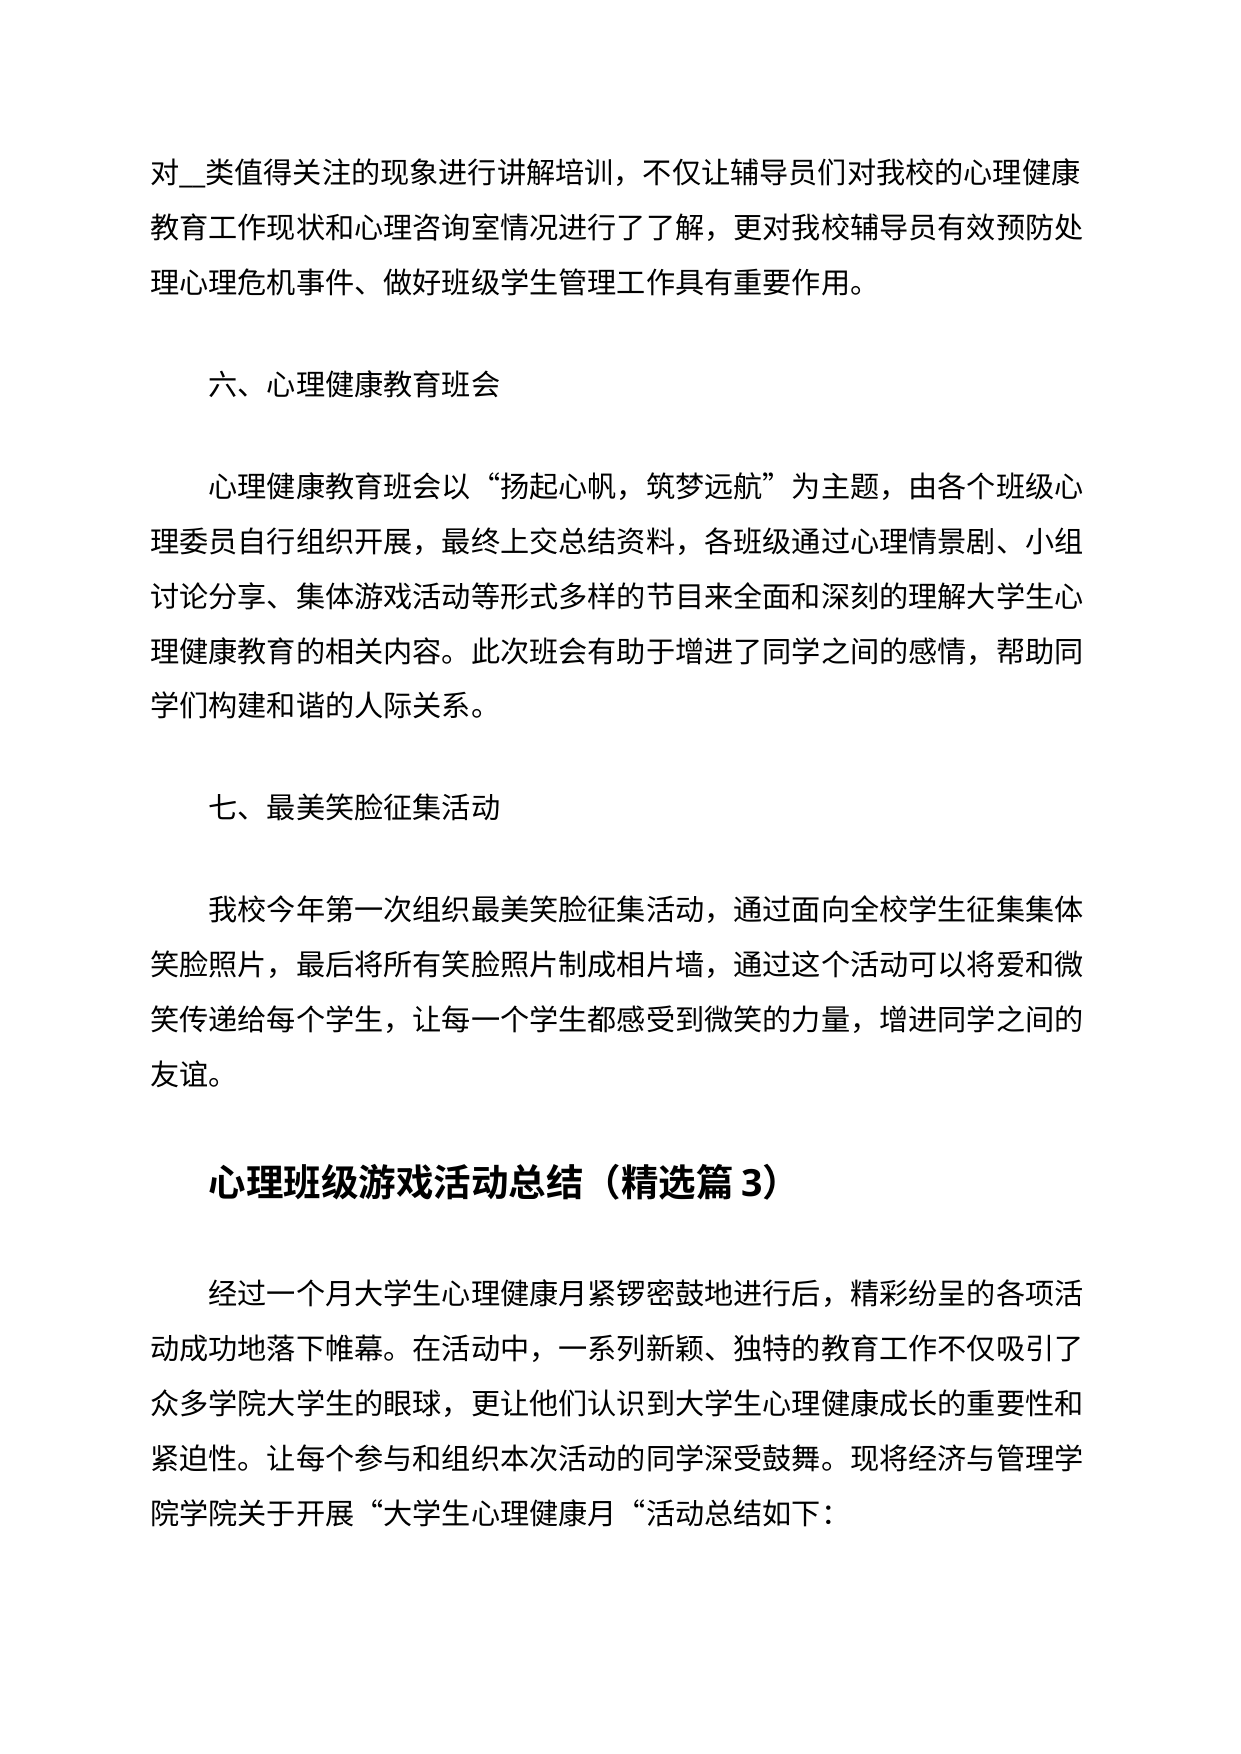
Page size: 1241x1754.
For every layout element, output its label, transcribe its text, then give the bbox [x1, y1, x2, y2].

text 六、心理健康教育班会 [150, 362, 1090, 404]
text 我校今年第一次组织最美笑脸征集活动，通过面向全校学生征集集体笑脸照片，最后将所有笑脸照片制成相片墙，通过这个活动可以将爱和微笑传递给每个学生，让每一个学生都感受到微笑的力量，增进同学之间的友谊。 [150, 887, 1090, 1093]
text 七、最美笑脸征集活动 [150, 785, 1090, 827]
text 心理班级游戏活动总结（精选篇3） [150, 1153, 1090, 1207]
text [150, 150, 1090, 302]
text 心理健康教育班会以“扬起心帆，筑梦远航”为主题，由各个班级心理委员自行组织开展，最终上交总结资料，各班级通过心理情景剧、小组讨论分享、集体游戏活动等形式多样的节目来全面和深刻的理解大学生心理健康教育的相关内容。此次班会有助于增进了同学之间的感情，帮助同学们构建和谐的人际关系。 [150, 463, 1090, 725]
text 经过一个月大学生心理健康月紧锣密鼓地进行后，精彩纷呈的各项活动成功地落下帷幕。在活动中，一系列新颖、独特的教育工作不仅吸引了众多学院大学生的眼球，更让他们认识到大学生心理健康成长的重要性和紧迫性。让每个参与和组织本次活动的同学深受鼓舞。现将经济与管理学院学院关于开展“大学生心理健康月“活动总结如下： [150, 1271, 1090, 1532]
